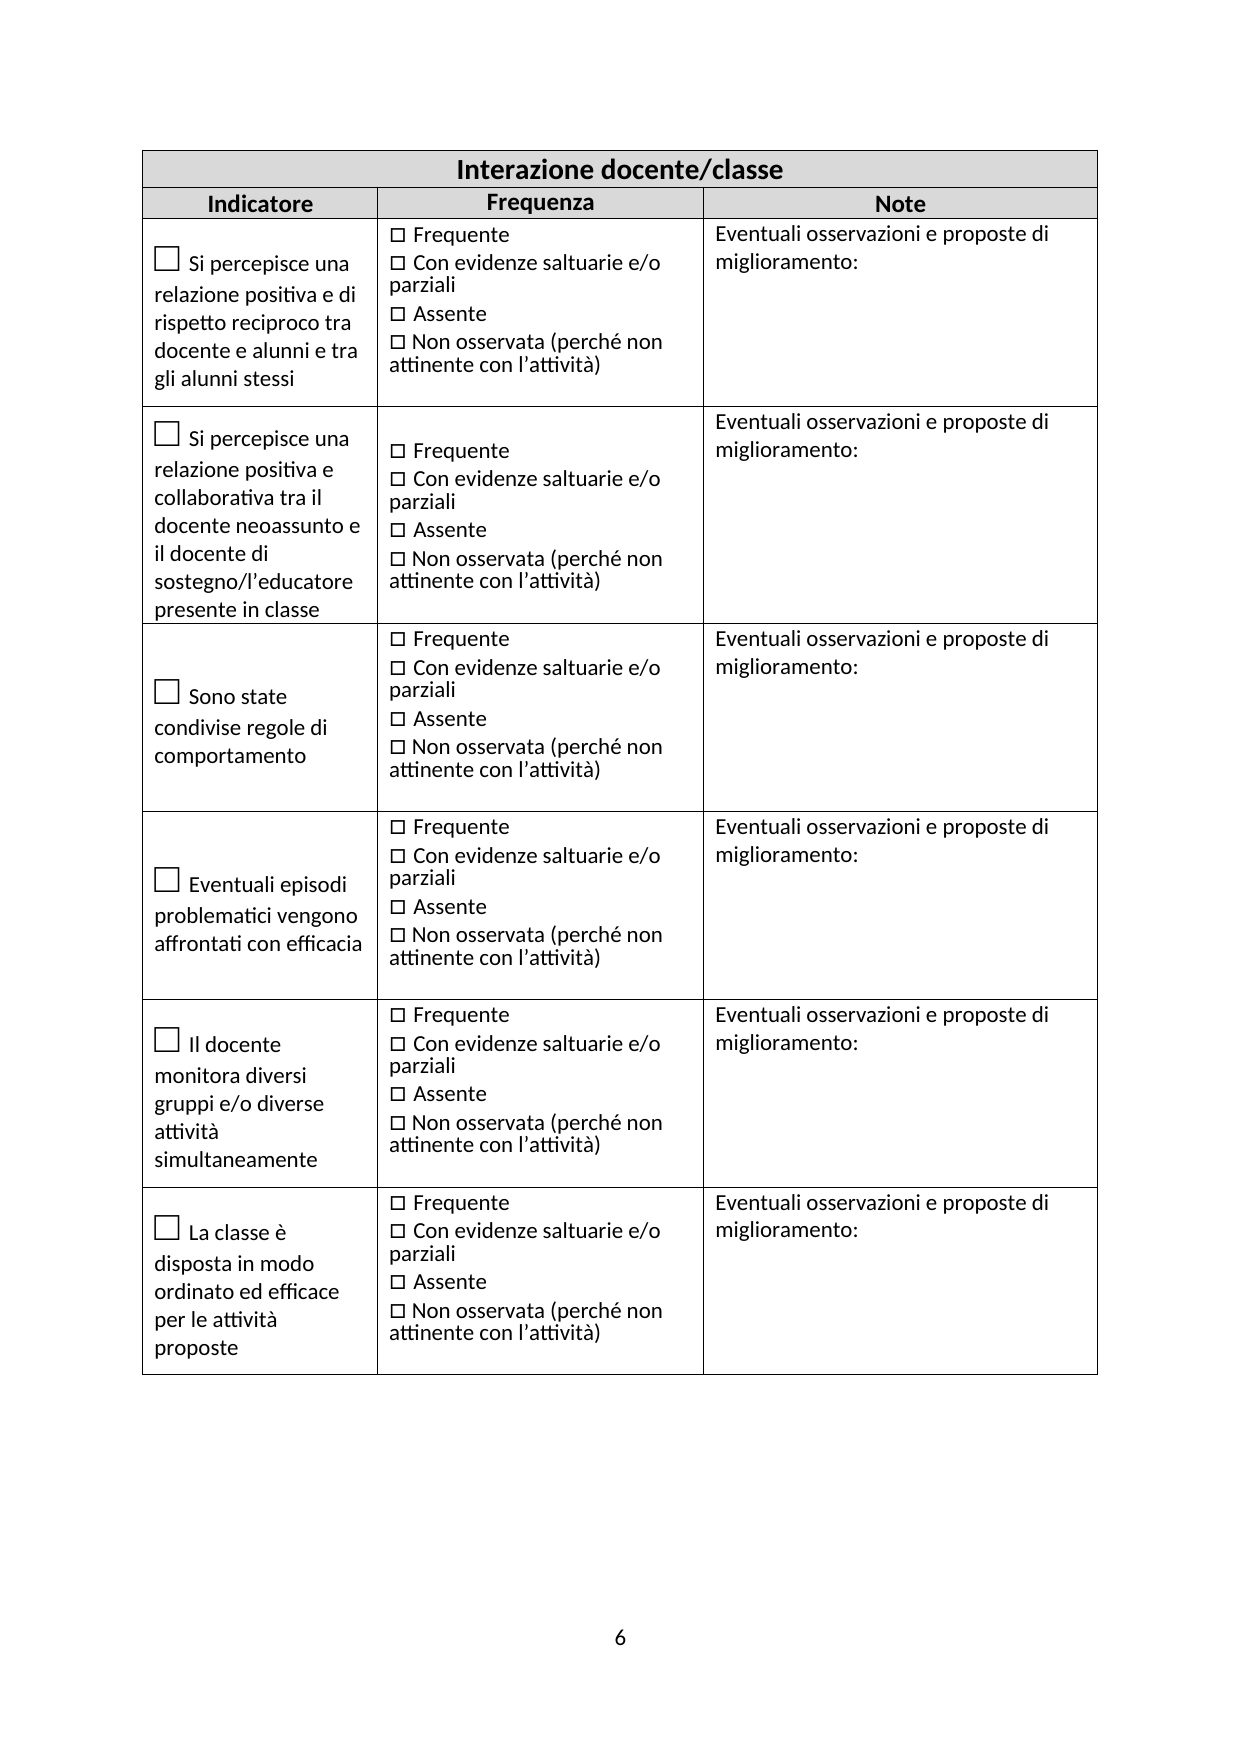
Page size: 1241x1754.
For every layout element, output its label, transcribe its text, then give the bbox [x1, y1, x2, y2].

table_cell □ Frequente □ Con evidenze saltuarie e/o parziali □ Assente □ Non osservata (perché non attinente con l’attività) [378, 1000, 703, 1187]
table_cell □ Il docente monitora diversi gruppi e/o diverse attività simultaneamente [143, 1000, 377, 1187]
table_cell Indicatore [143, 188, 377, 218]
table_cell Eventuali osservazioni e proposte di miglioramento: [704, 407, 1097, 623]
table_cell □ Si percepisce una relazione positiva e collaborativa tra il docente neoassunto e il docente di sostegno/l’educatore presente in classe [143, 407, 377, 623]
table_cell □ Si percepisce una relazione positiva e di rispetto reciproco tra docente e alunni e tra gli alunni stessi [143, 219, 377, 406]
table_cell Eventuali osservazioni e proposte di miglioramento: [704, 219, 1097, 406]
table_cell Eventuali osservazioni e proposte di miglioramento: [704, 1188, 1097, 1374]
table_cell Note [704, 188, 1097, 218]
table_header Interazione docente/classe [143, 151, 1097, 187]
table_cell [378, 219, 703, 406]
table_cell □ Sono state condivise regole di comportamento [143, 624, 377, 811]
table_cell Eventuali osservazioni e proposte di miglioramento: [704, 1000, 1097, 1187]
table_cell □ Frequente □ Con evidenze saltuarie e/o parziali □ Assente □ Non osservata (perché non attinente con l’attività) [378, 624, 703, 811]
table_cell Eventuali osservazioni e proposte di miglioramento: [704, 624, 1097, 811]
table_cell □ Eventuali episodi problematici vengono affrontati con efficacia [143, 812, 377, 999]
table_cell □ Frequente □ Con evidenze saltuarie e/o parziali □ Assente □ Non osservata (perché non attinente con l’attività) [378, 407, 703, 623]
table_cell □ Frequente □ Con evidenze saltuarie e/o parziali □ Assente □ Non osservata (perché non attinente con l’attività) [378, 1188, 703, 1374]
table_cell □ Frequente □ Con evidenze saltuarie e/o parziali □ Assente □ Non osservata (perché non attinente con l’attività) [378, 812, 703, 999]
table_cell Eventuali osservazioni e proposte di miglioramento: [704, 812, 1097, 999]
table_cell Frequenza [378, 188, 703, 218]
table_cell □ La classe è disposta in modo ordinato ed efficace per le attività proposte [143, 1188, 377, 1374]
